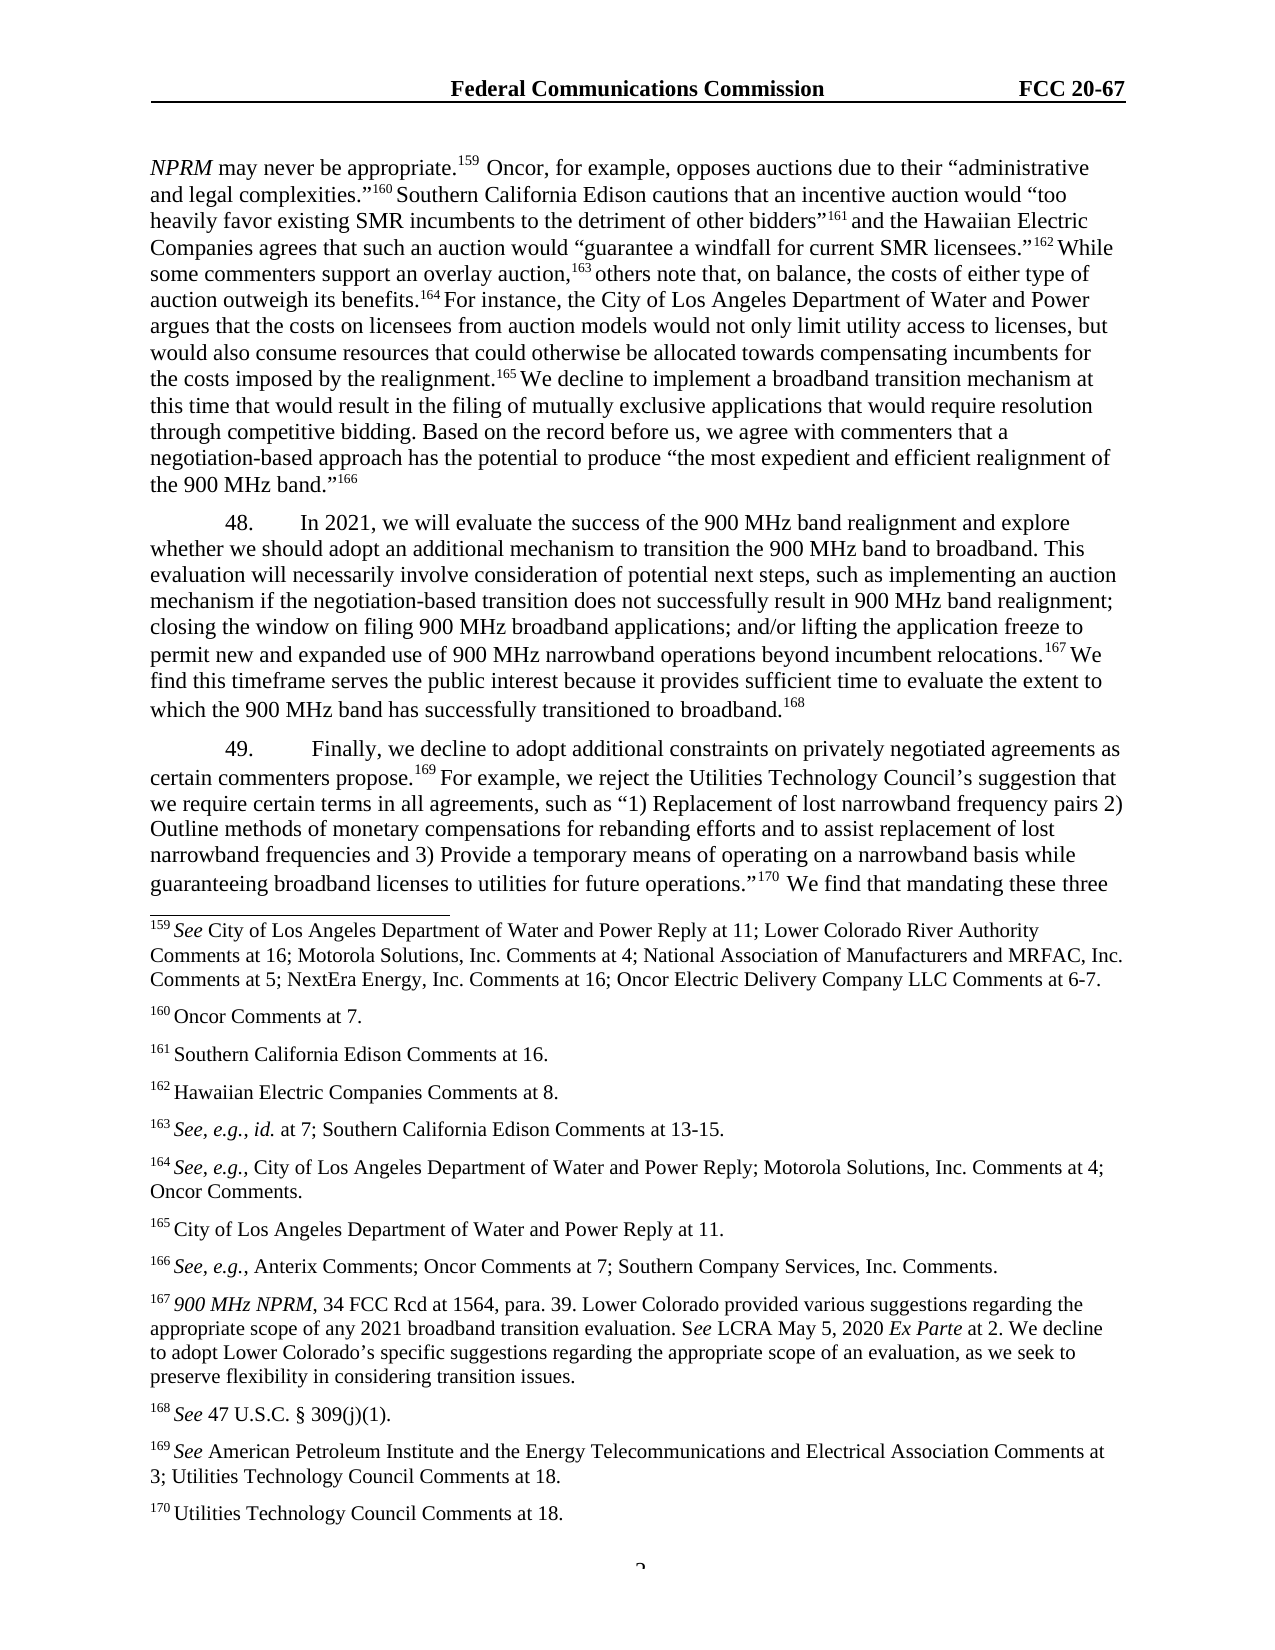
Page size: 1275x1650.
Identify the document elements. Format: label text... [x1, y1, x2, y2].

text 161 Southern California Edison Comments at 16. [150, 1040, 1137, 1066]
text 165 City of Los Angeles Department of Water and Power Reply at 11. [150, 1215, 1137, 1241]
text 168 See 47 U.S.C. § 309(j)(1). [150, 1400, 1137, 1426]
text 163 See, e.g., id. at 7; Southern California Edison Comments at 13-15. [150, 1116, 1137, 1141]
text 170 Utilities Technology Council Comments at 18. [150, 1499, 1137, 1525]
text 167 900 MHz NPRM, 34 FCC Rcd at 1564, para. 39. Lower Colorado provided various suggestions regarding the appropriate scope of any 2021 broadband transition evaluation. See LCRA May 5, 2020 Ex Parte at 2. We decline to adopt Lower Colorado’s specific suggestions regarding the appropriate scope of an evaluation, as we seek to preserve flexibility in considering transition issues. [150, 1290, 1111, 1388]
list In 2021, we will evaluate the success of the 900 MHz band realignment and explore whether we should adopt an additional mechanism to transition the 900 MHz band to broadband. This evaluation will necessarily involve consideration of potential next steps, such as implementing an auction mechanism if the negotiation-based transition does not successfully result in 900 MHz band realignment; closing the window on filing 900 MHz broadband applications; and/or lifting the application freeze to permit new and expanded use of 900 MHz narrowband operations beyond incumbent relocations.167 We find this timeframe serves the public interest because it provides sufficient time to evaluate the extent to which the 900 MHz band has successfully transitioned to broadband.168 [150, 510, 1118, 723]
text 166 See, e.g., Anterix Comments; Oncor Comments at 7; Southern Company Services, Inc. Comments. [150, 1253, 1137, 1278]
text 159 See City of Los Angeles Department of Water and Power Reply at 11; Lower Colorado River Authority Comments at 16; Motorola Solutions, Inc. Comments at 4; National Association of Manufacturers and MRFAC, Inc. Comments at 5; NextEra Energy, Inc. Comments at 16; Oncor Electric Delivery Company LLC Comments at 6-7. [150, 917, 1126, 991]
text 160 Oncor Comments at 7. [150, 1003, 1137, 1028]
text 169 See American Petroleum Institute and the Energy Telecommunications and Electrical Association Comments at 3; Utilities Technology Council Comments at 18. [150, 1438, 1111, 1488]
list Finally, we decline to adopt additional constraints on privately negotiated agreements as certain commenters propose.169 For example, we reject the Utilities Technology Council’s suggestion that we require certain terms in all agreements, such as “1) Replacement of lost narrowband frequency pairs 2) Outline methods of monetary compensations for rebanding efforts and to assist replacement of lost narrowband frequencies and 3) Provide a temporary means of operating on a narrowband basis while guaranteeing broadband licenses to utilities for future operations.”170 We find that mandating these three [150, 736, 1125, 897]
text 162 Hawaiian Electric Companies Comments at 8. [150, 1078, 1137, 1104]
text NPRM may never be appropriate.159 Oncor, for example, opposes auctions due to their “administrative and legal complexities.”160 Southern California Edison cautions that an incentive auction would “too heavily favor existing SMR incumbents to the detriment of other bidders”161 and the Hawaiian Electric Companies agrees that such an auction would “guarantee a windfall for current SMR licensees.”162 While some commenters support an overlay auction,163 others note that, on balance, the costs of either type of auction outweigh its benefits.164 For instance, the City of Los Angeles Department of Water and Power argues that the costs on licensees from auction models would not only limit utility access to licenses, but would also consume resources that could otherwise be allocated towards compensating incumbents for the costs imposed by the realignment.165 We decline to implement a broadband transition mechanism at this time that would result in the filing of mutually exclusive applications that would require resolution through competitive bidding. Based on the record before us, we agree with commenters that a negotiation-based approach has the potential to produce “the most expedient and efficient realignment of the 900 MHz band.”166 [150, 151, 1121, 497]
text 164 See, e.g., City of Los Angeles Department of Water and Power Reply; Motorola Solutions, Inc. Comments at 4; Oncor Comments. [150, 1153, 1137, 1203]
